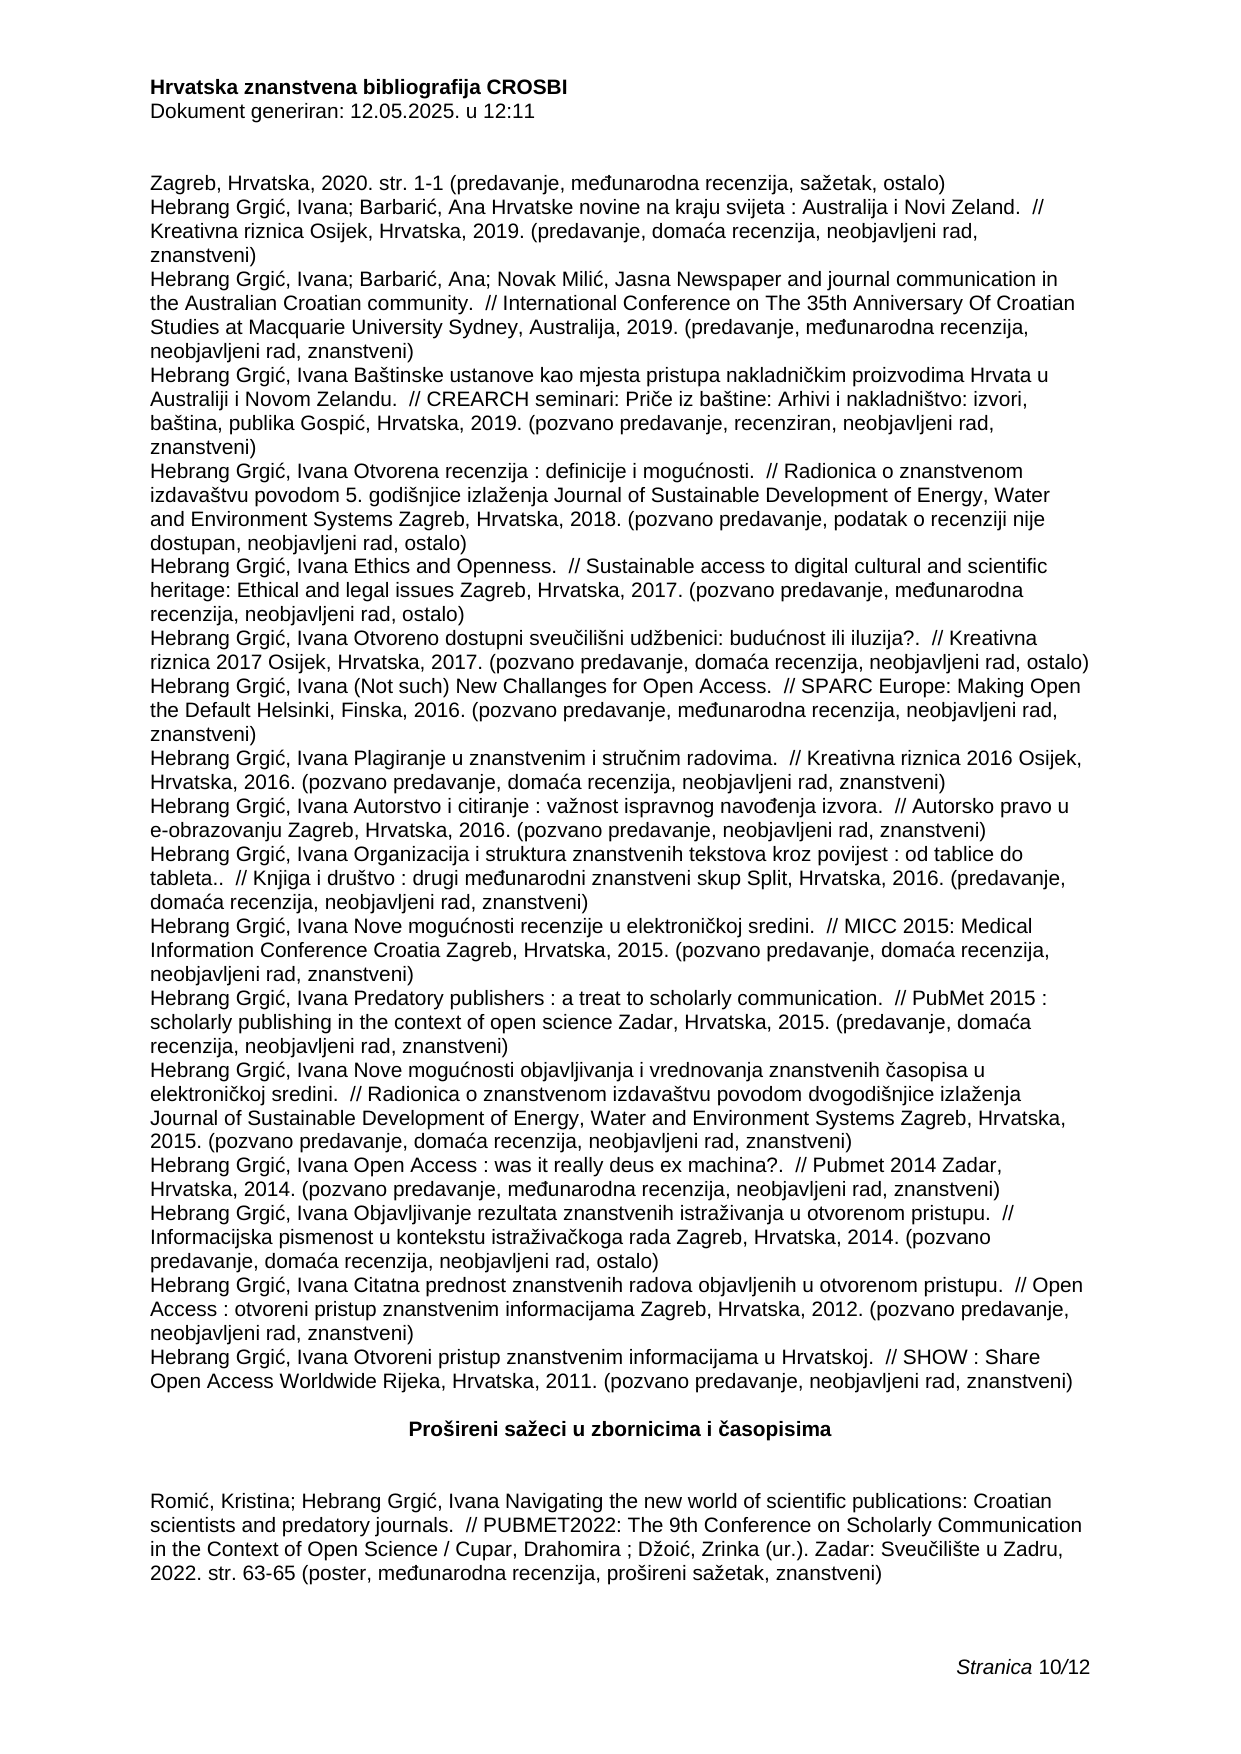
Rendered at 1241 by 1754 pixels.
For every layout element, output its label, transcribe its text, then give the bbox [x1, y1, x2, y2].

text Hebrang Grgić, Ivana [150, 1057, 1090, 1153]
text Hebrang Grgić, Ivana [150, 458, 1090, 554]
text Hebrang Grgić, Ivana [150, 1201, 1090, 1273]
text Hebrang Grgić, Ivana [150, 914, 1090, 986]
text Hebrang Grgić, Ivana; Barbarić, Ana [150, 195, 1090, 267]
text Hebrang Grgić, Ivana [150, 794, 1090, 842]
text Hebrang Grgić, Ivana [150, 746, 1090, 794]
text Hebrang Grgić, Ivana [150, 1345, 1090, 1393]
text Hebrang Grgić, Ivana; Barbarić, Ana; Novak Milić, Jasna [150, 267, 1090, 363]
text Hebrang Grgić, Ivana [150, 626, 1090, 674]
text Hebrang Grgić, Ivana [150, 842, 1090, 914]
text Hebrang Grgić, Ivana [150, 674, 1090, 746]
text Romić, Kristina; Hebrang Grgić, Ivana [150, 1489, 1090, 1584]
subtitle Prošireni sažeci u zbornicima i časopisima [150, 1417, 1090, 1441]
text Hebrang Grgić, Ivana [150, 554, 1090, 626]
text Hebrang Grgić, Ivana [150, 1153, 1090, 1201]
text Hebrang Grgić, Ivana [150, 1273, 1090, 1345]
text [150, 171, 1090, 195]
text Hebrang Grgić, Ivana [150, 363, 1090, 458]
text Hebrang Grgić, Ivana [150, 986, 1090, 1057]
